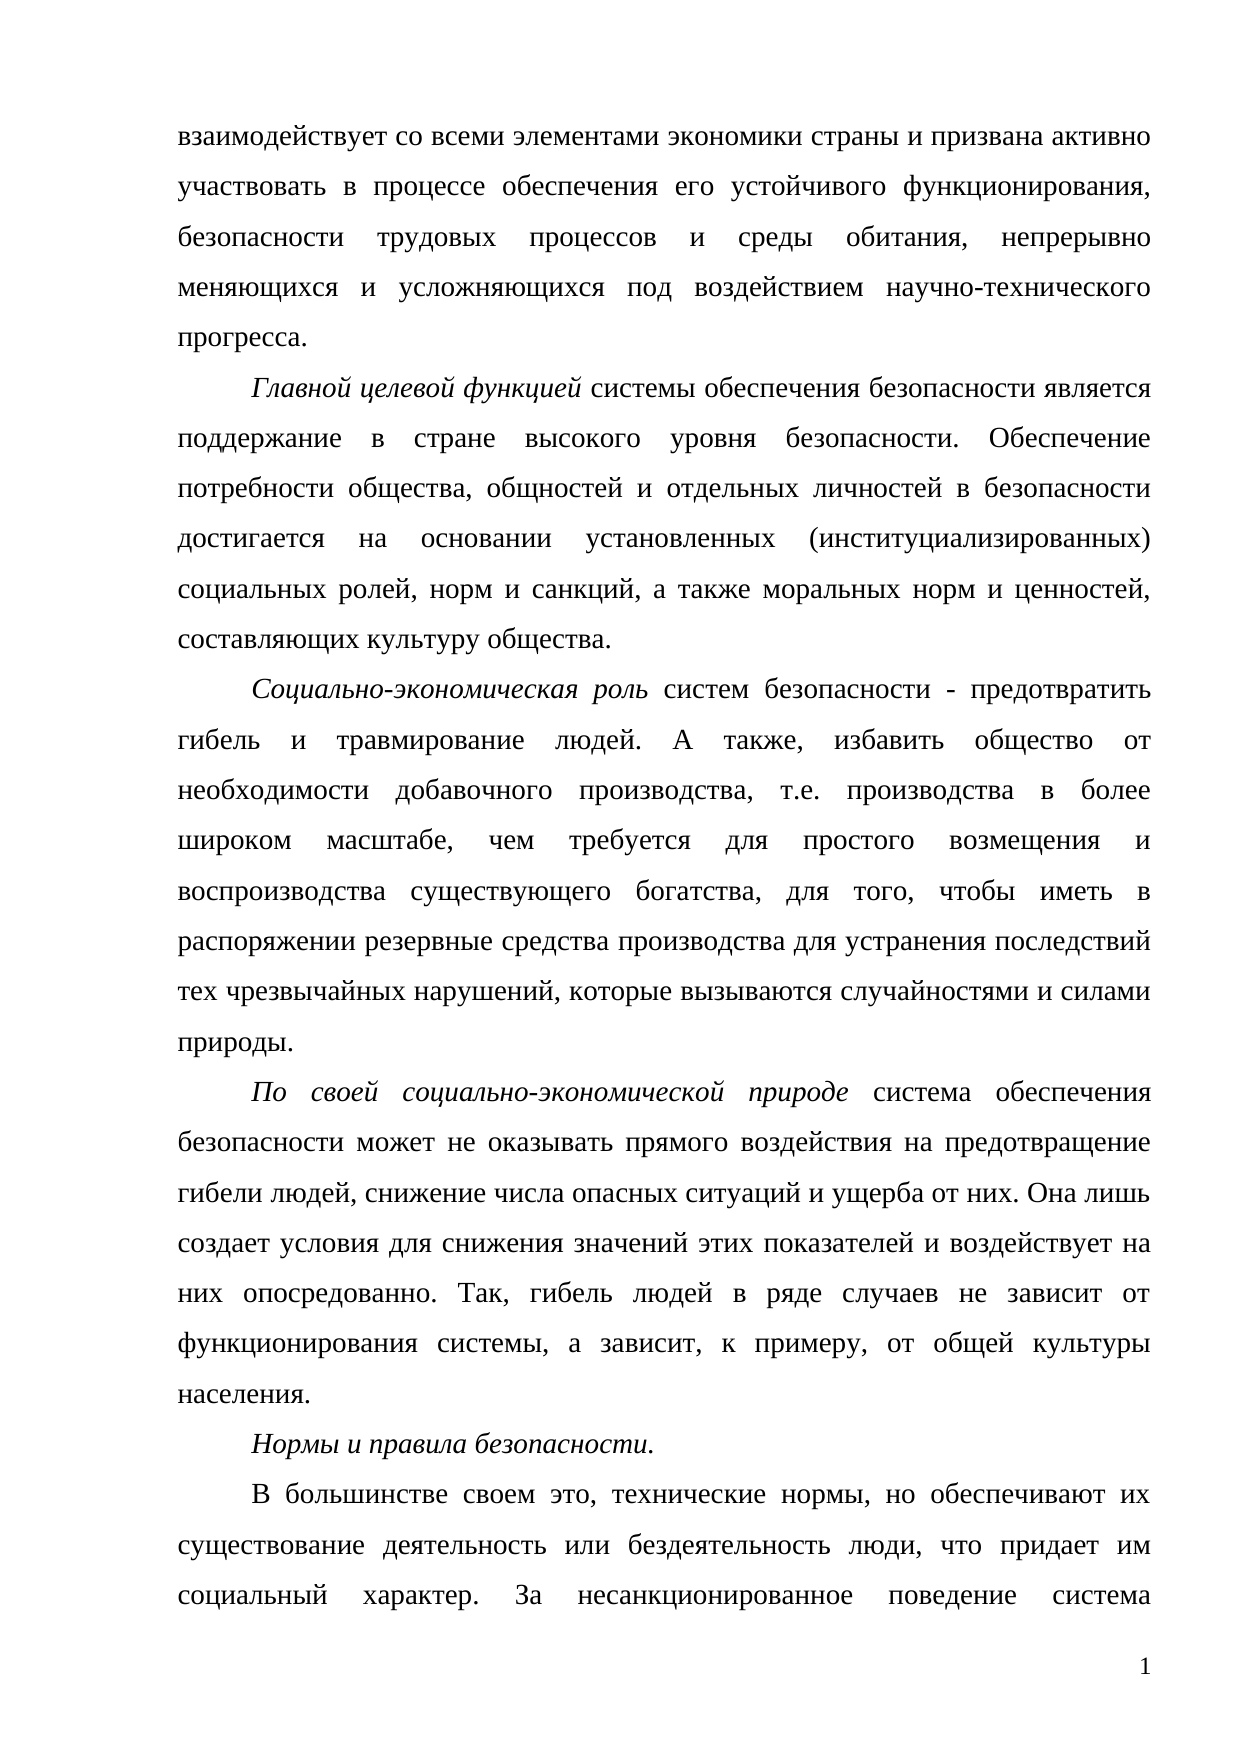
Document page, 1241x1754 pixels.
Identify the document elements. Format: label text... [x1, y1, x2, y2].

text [177, 118, 1152, 353]
text По своей социально-экономической природе система обеспечения безопасности может не оказывать прямого воздействия на предотвращение гибели людей, снижение числа опасных ситуаций и ущерба от них. Она лишь создает условия для снижения значений этих показателей и воздействует на них опосредованно. Так, гибель людей в ряде случаев не зависит от функционирования системы, а зависит, к примеру, от общей культуры населения. [177, 1074, 1152, 1409]
text Нормы и правила безопасности. [177, 1426, 1152, 1460]
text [177, 1477, 1152, 1611]
text Социально-экономическая роль систем безопасности - предотвратить гибель и травмирование людей. А также, избавить общество от необходимости добавочного производства, т.е. производства в более широком масштабе, чем требуется для простого возмещения и воспроизводства существующего богатства, для того, чтобы иметь в распоряжении резервные средства производства для устранения последствий тех чрезвычайных нарушений, которые вызываются случайностями и силами природы. [177, 672, 1152, 1057]
text Главной целевой функцией системы обеспечения безопасности является поддержание в стране высокого уровня безопасности. Обеспечение потребности общества, общностей и отдельных личностей в безопасности достигается на основании установленных (институциализированных) социальных ролей, норм и санкций, а также моральных норм и ценностей, составляющих культуру общества. [177, 370, 1152, 655]
